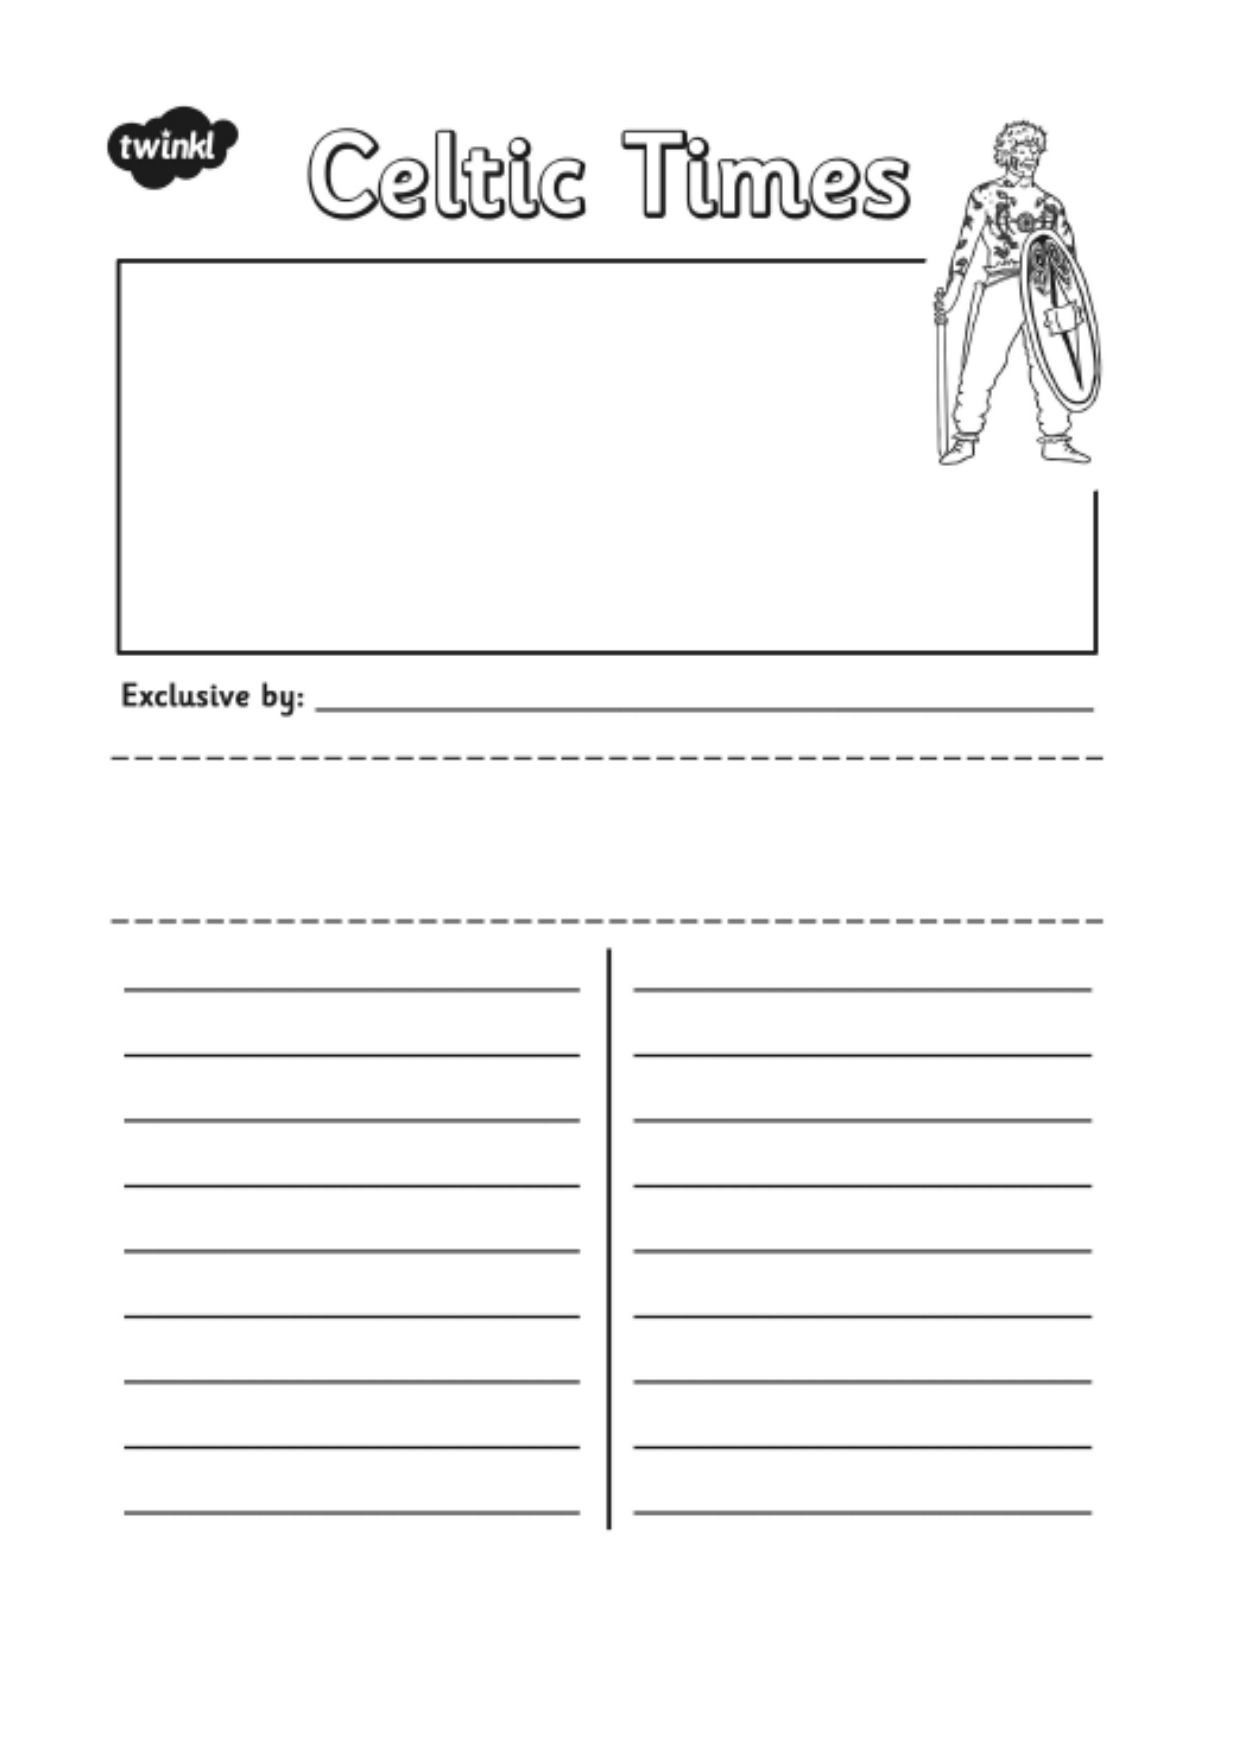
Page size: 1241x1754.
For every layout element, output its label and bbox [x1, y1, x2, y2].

picture [75, 75, 1144, 1592]
